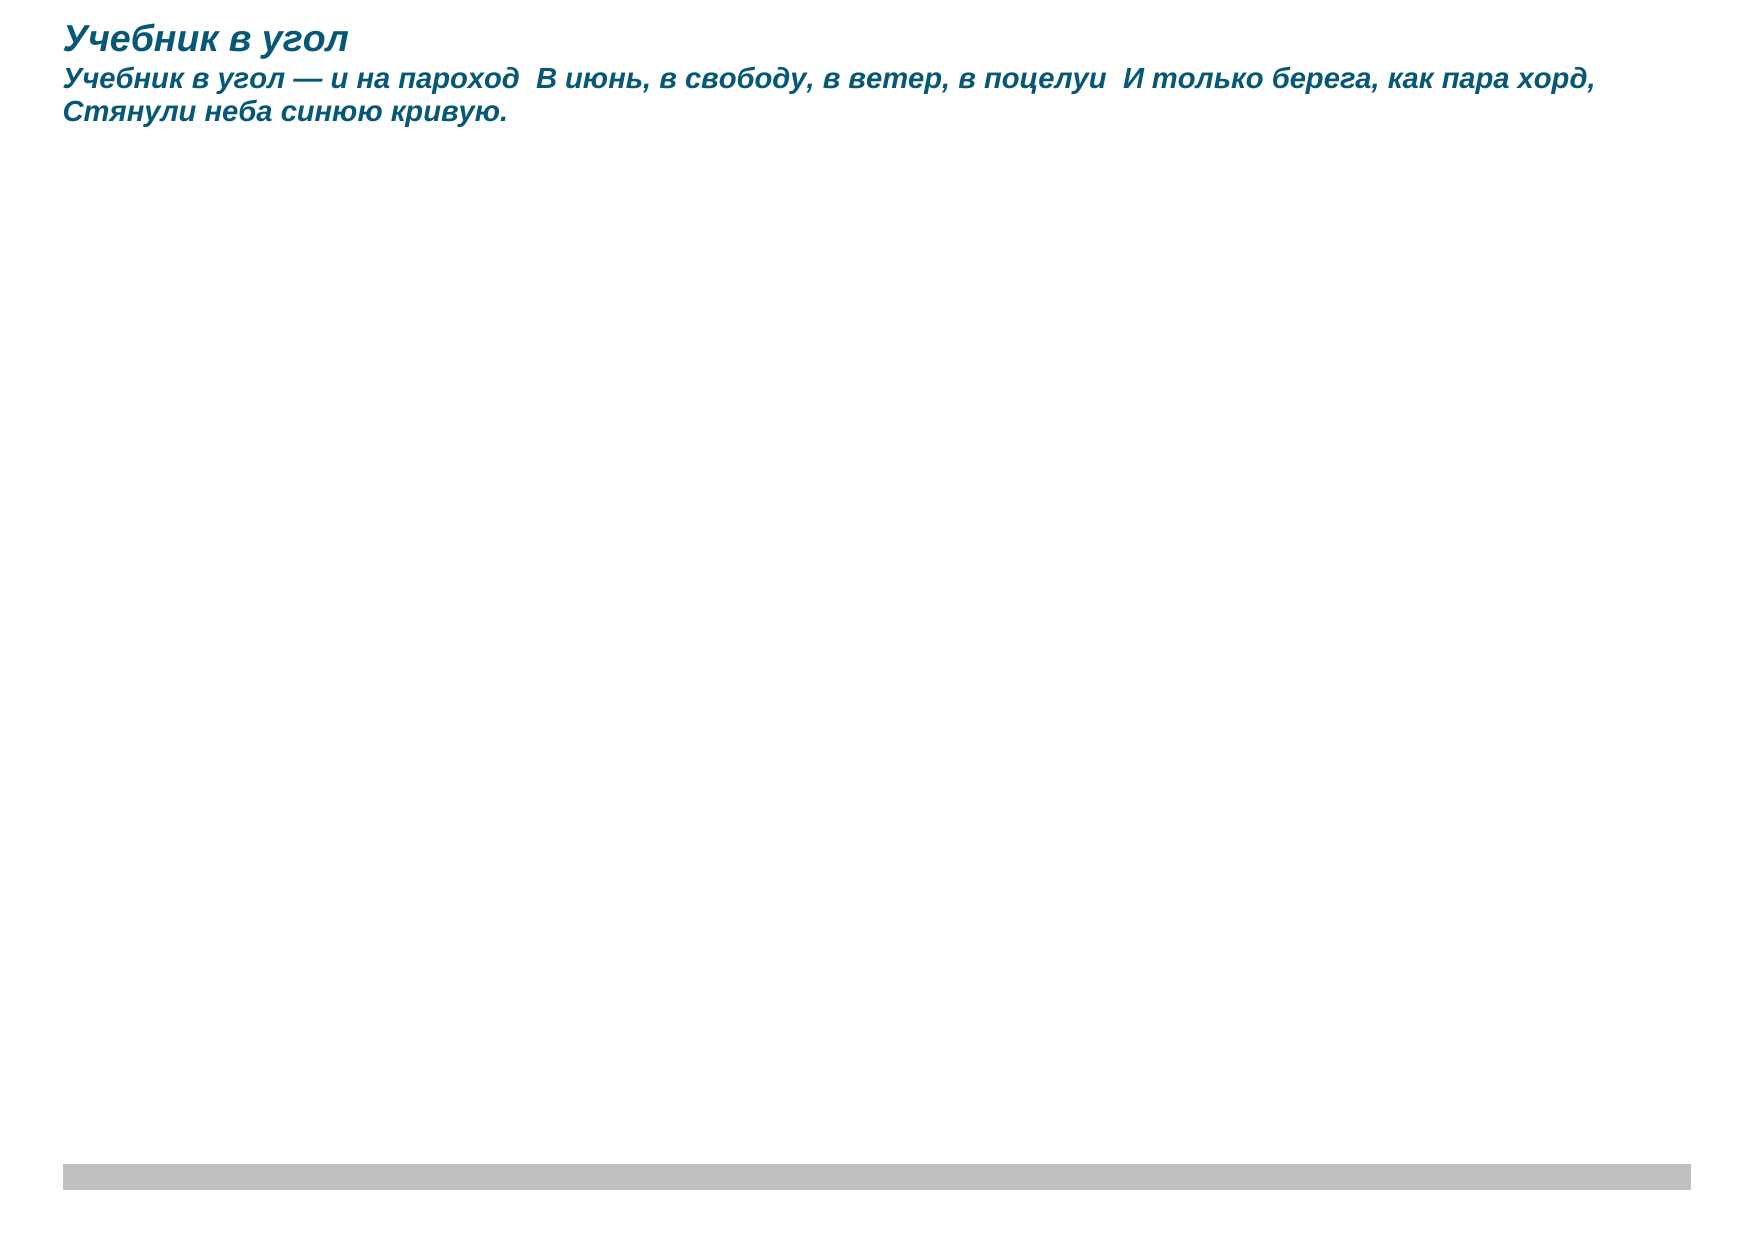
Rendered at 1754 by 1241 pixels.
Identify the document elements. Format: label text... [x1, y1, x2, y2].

text Учебник в угол — и на пароход [62, 61, 1691, 128]
subtitle Учебник в угол [62, 17, 1691, 60]
